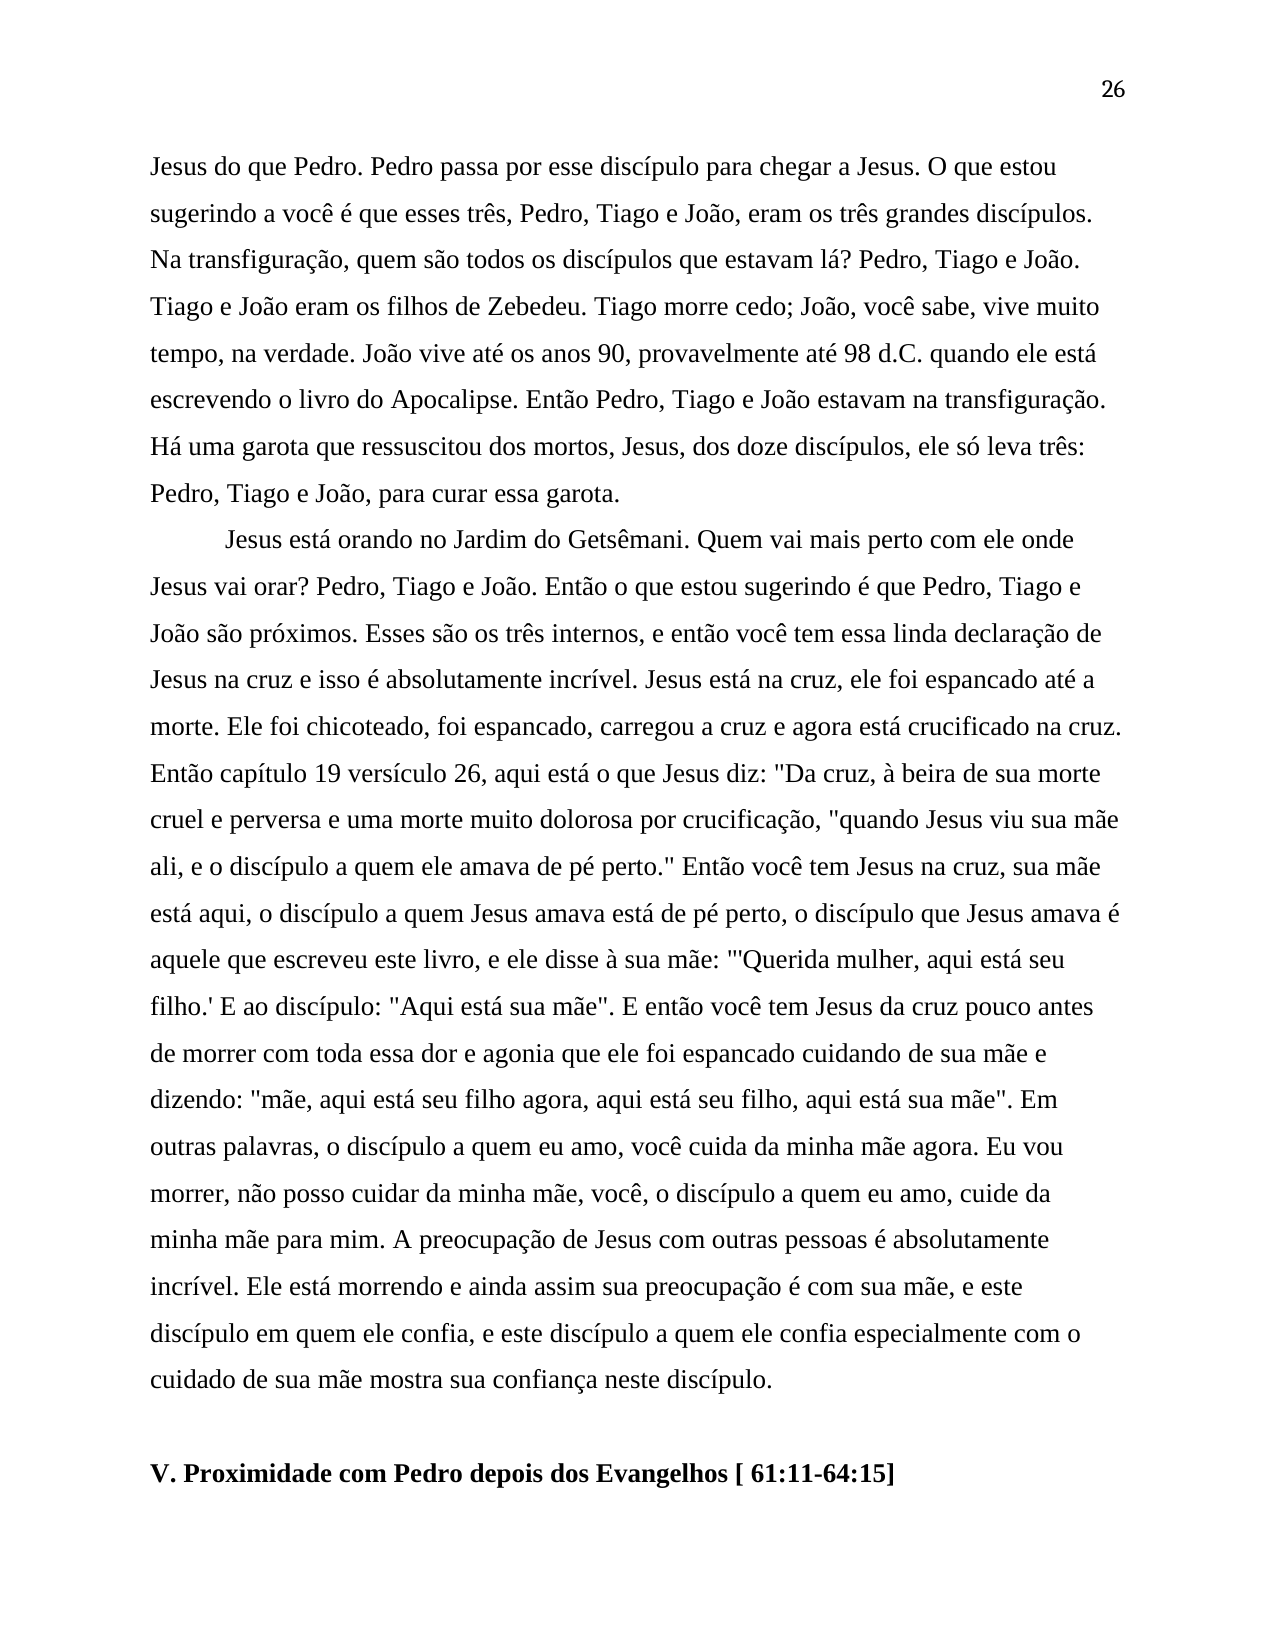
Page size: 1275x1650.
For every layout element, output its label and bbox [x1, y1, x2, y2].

text [150, 150, 1125, 1488]
